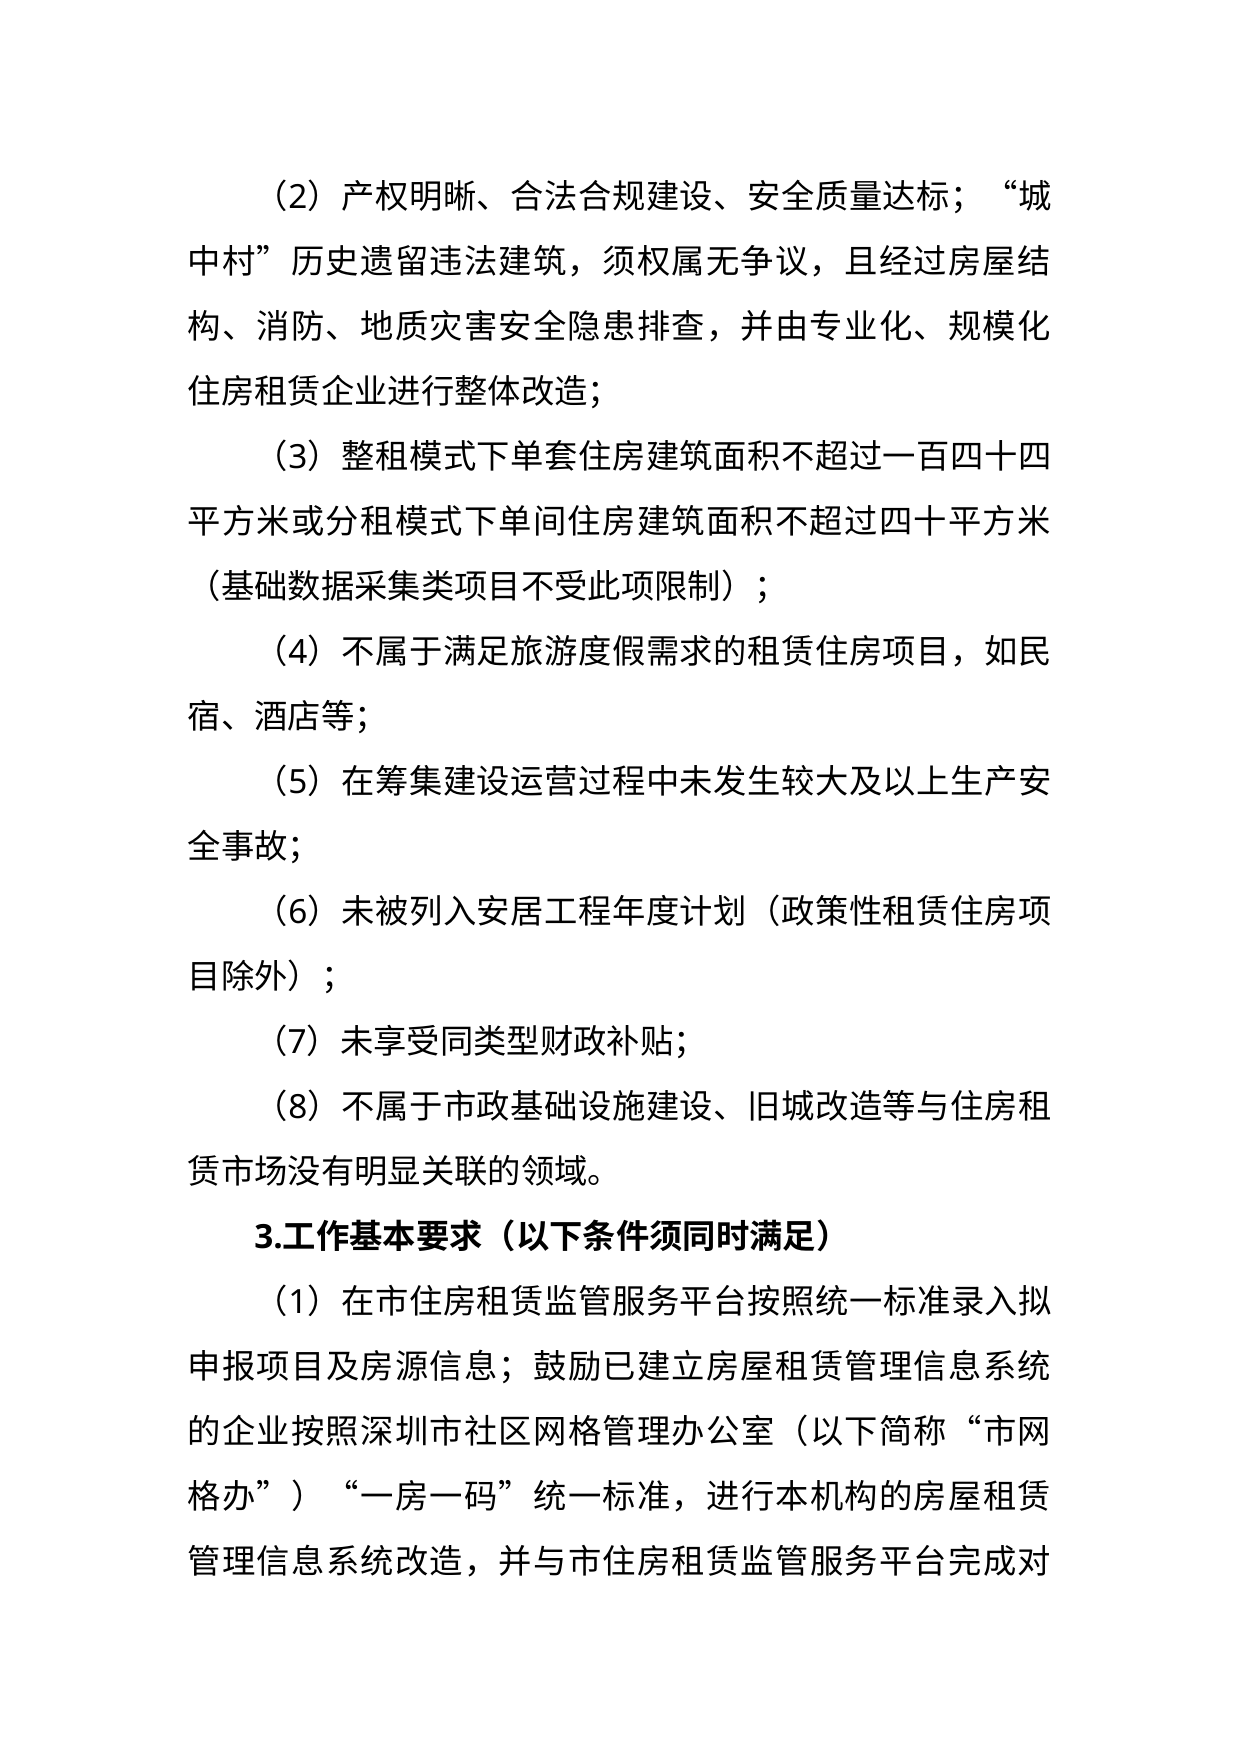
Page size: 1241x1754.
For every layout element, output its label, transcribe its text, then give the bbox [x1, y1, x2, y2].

text （7）未享受同类型财政补贴； [187, 1007, 1053, 1072]
text （6）未被列入安居工程年度计划（政策性租赁住房项目除外）； [187, 877, 1053, 1007]
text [187, 1267, 1053, 1592]
text （4）不属于满足旅游度假需求的租赁住房项目，如民宿、酒店等； [187, 617, 1053, 747]
text （3）整租模式下单套住房建筑面积不超过一百四十四平方米或分租模式下单间住房建筑面积不超过四十平方米（基础数据采集类项目不受此项限制）； [187, 422, 1053, 617]
text （2）产权明晰、合法合规建设、安全质量达标；“城中村”历史遗留违法建筑，须权属无争议，且经过房屋结构、消防、地质灾害安全隐患排查，并由专业化、规模化住房租赁企业进行整体改造； [187, 162, 1053, 422]
text （5）在筹集建设运营过程中未发生较大及以上生产安全事故； [187, 747, 1053, 877]
text 3.工作基本要求（以下条件须同时满足） [187, 1202, 1053, 1267]
text （8）不属于市政基础设施建设、旧城改造等与住房租赁市场没有明显关联的领域。 [187, 1072, 1053, 1202]
